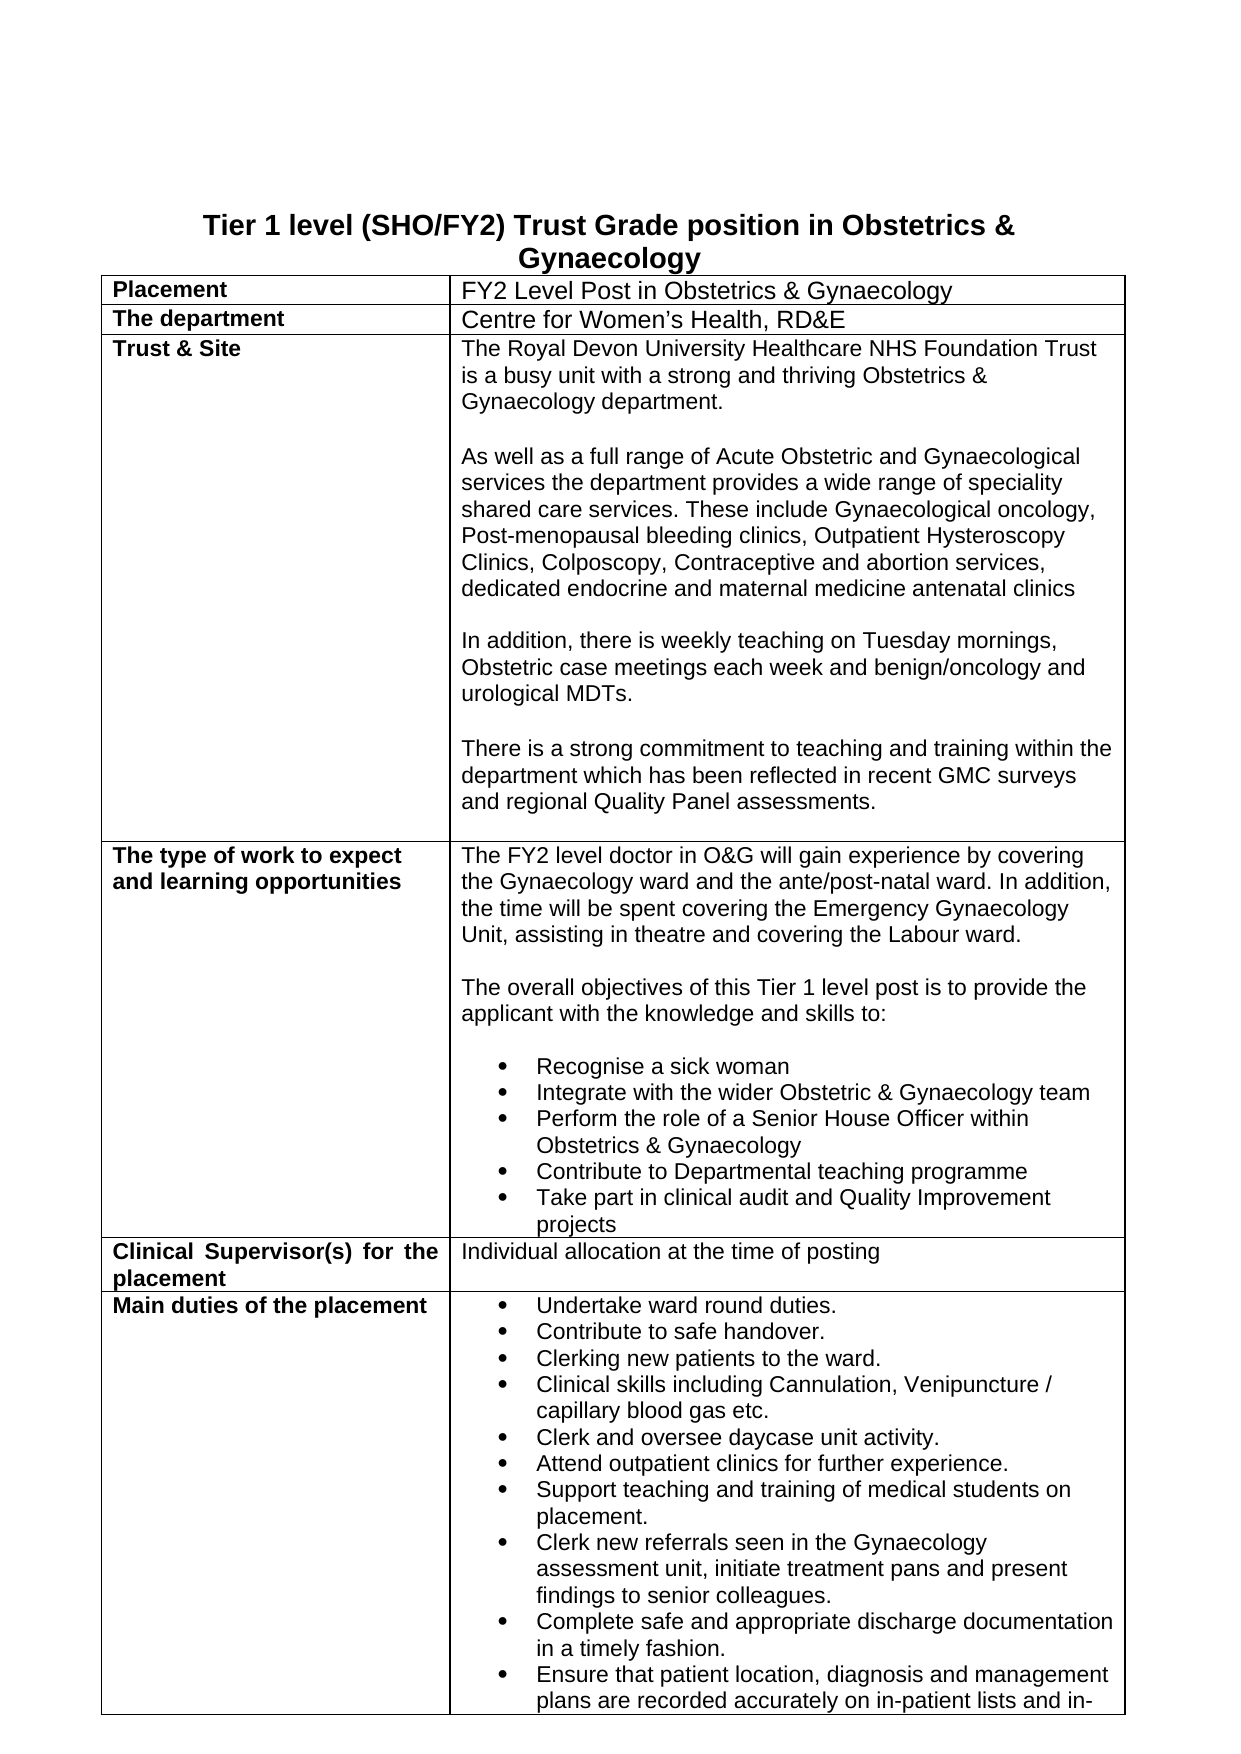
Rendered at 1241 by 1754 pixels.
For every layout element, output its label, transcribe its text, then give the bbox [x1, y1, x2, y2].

table_cell Clinical Supervisor(s) for the placement [102, 1238, 449, 1291]
table_cell Centre for Women’s Health, RD&E [451, 305, 1124, 334]
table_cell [451, 1292, 1124, 1713]
table_header FY2 Level Post in Obstetrics & Gynaecology [451, 276, 1124, 304]
table_cell Trust & Site [102, 335, 449, 841]
table_cell The FY2 level doctor in O&G will gain experience by covering the Gynaecology ward and the ante/post-natal ward. In addition, the time will be spent covering the Emergency Gynaecology Unit, assisting in theatre and covering the Labour ward. The overall objectives of this Tier 1 level post is to provide the applicant with the knowledge and skills to: Recognise a sick woman Integrate with the wider Obstetric & Gynaecology team Perform the role of a Senior House Officer within Obstetrics & Gynaecology Contribute to Departmental teaching programme Take part in clinical audit and Quality Improvement projects [451, 842, 1124, 1237]
table_cell The department [102, 305, 449, 334]
text Tier 1 level (SHO/FY2) Trust Grade position in Obstetrics & Gynaecology [112, 207, 1106, 274]
table_cell The Royal Devon University Healthcare NHS Foundation Trust is a busy unit with a strong and thriving Obstetrics & Gynaecology department. As well as a full range of Acute Obstetric and Gynaecological services the department provides a wide range of speciality shared care services. These include Gynaecological oncology, Post-menopausal bleeding clinics, Outpatient Hysteroscopy Clinics, Colposcopy, Contraceptive and abortion services, dedicated endocrine and maternal medicine antenatal clinics In addition, there is weekly teaching on Tuesday mornings, Obstetric case meetings each week and benign/oncology and urological MDTs. There is a strong commitment to teaching and training within the department which has been reflected in recent GMC surveys and regional Quality Panel assessments. [451, 335, 1124, 841]
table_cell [102, 1292, 449, 1713]
table_cell Individual allocation at the time of posting [451, 1238, 1124, 1291]
table_cell The type of work to expect and learning opportunities [102, 842, 449, 1237]
table_header Placement [102, 276, 449, 304]
